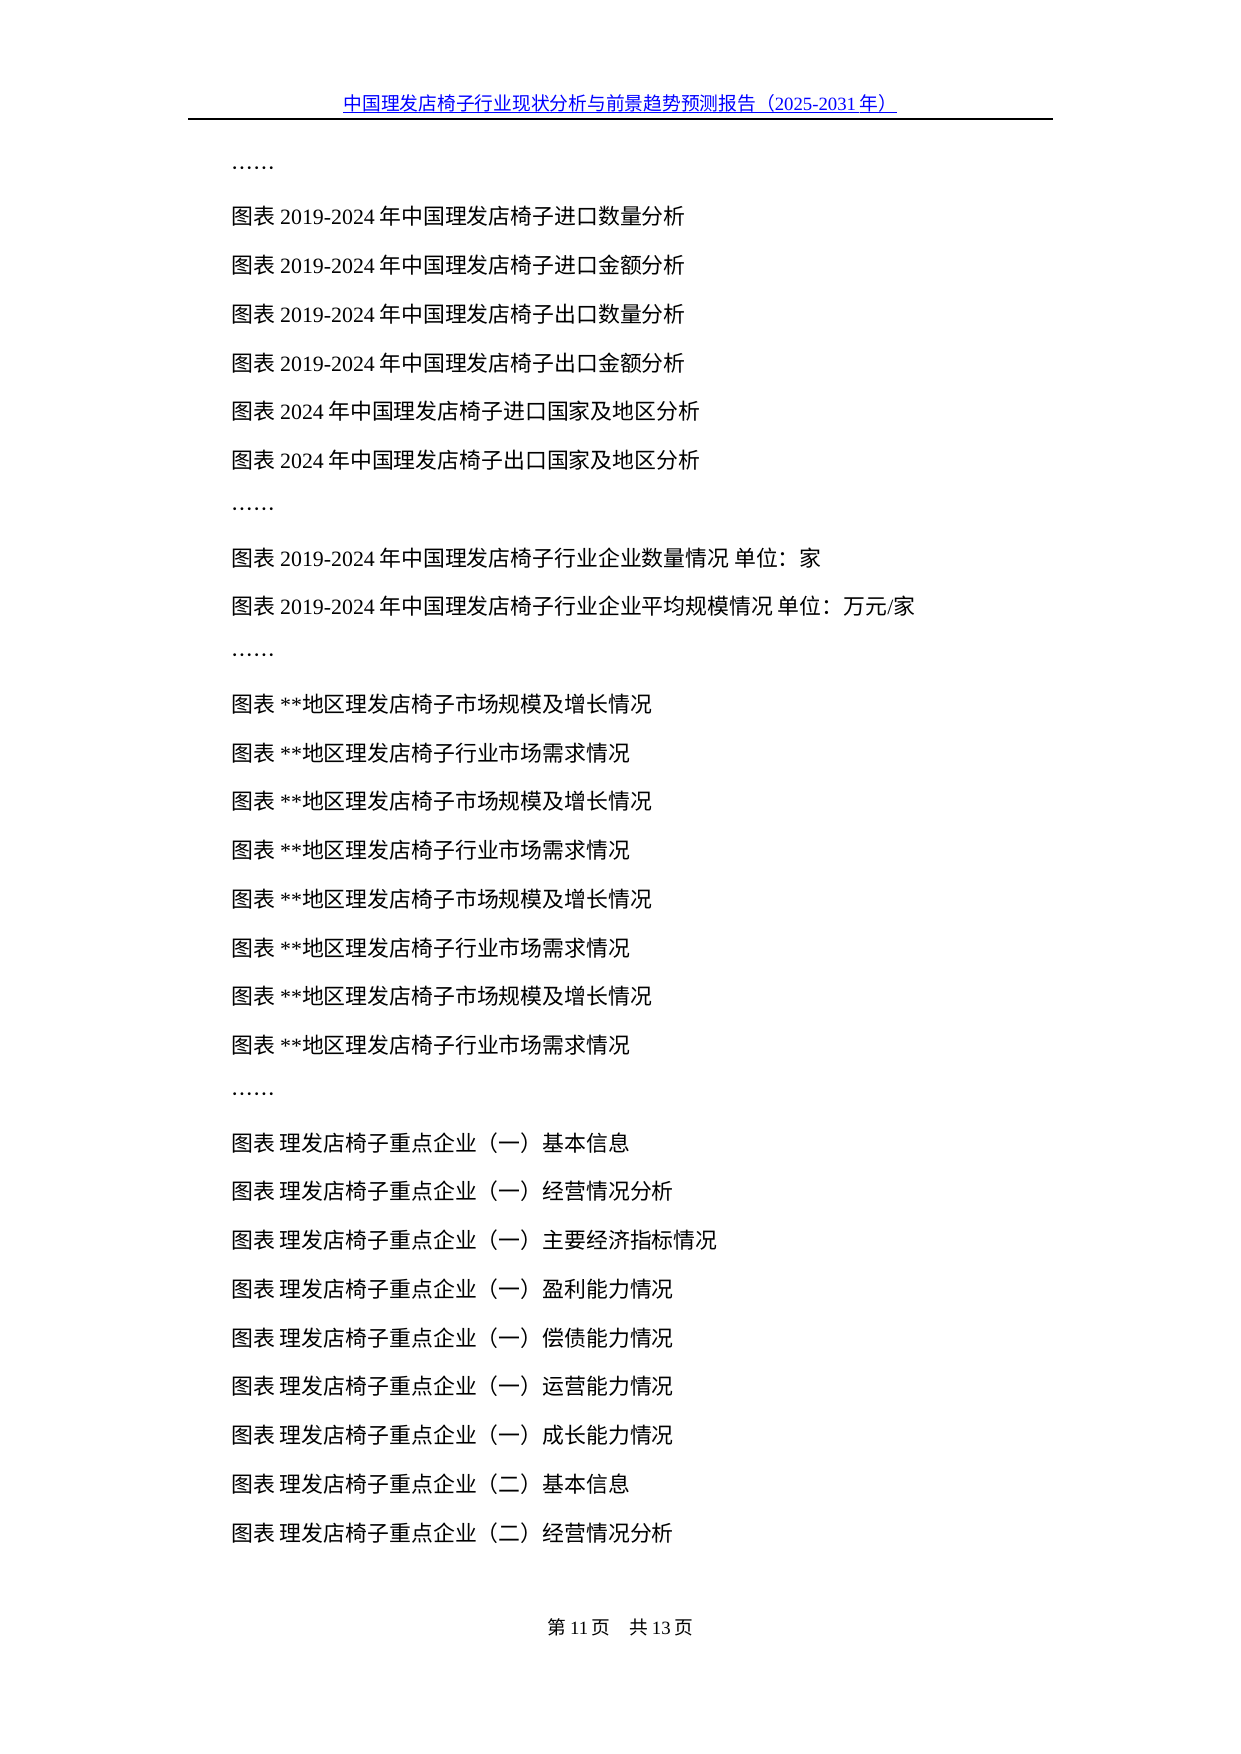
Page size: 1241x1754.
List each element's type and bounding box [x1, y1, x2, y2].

text [187, 150, 1053, 1548]
